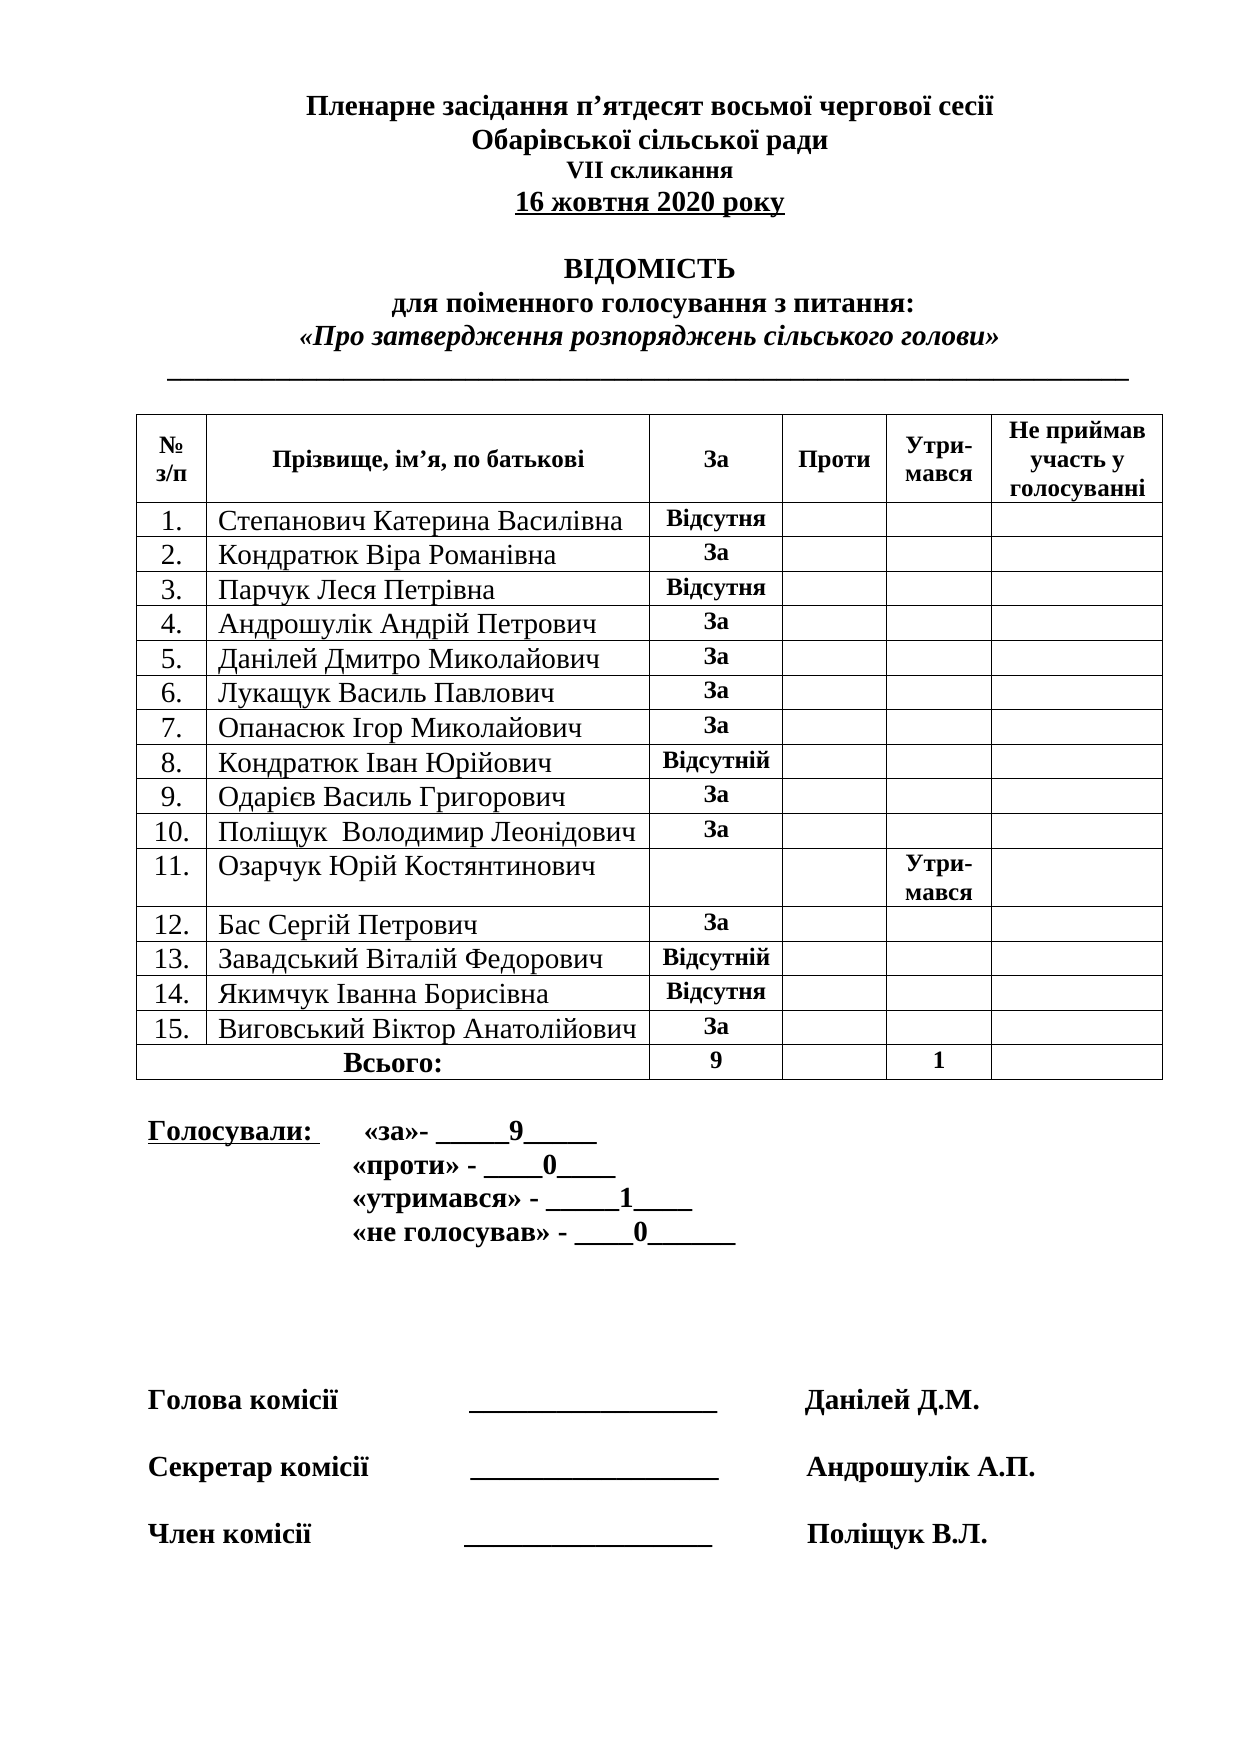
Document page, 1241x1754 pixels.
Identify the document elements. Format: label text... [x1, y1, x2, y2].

table_cell 1. [137, 503, 206, 536]
table_cell 4. [137, 606, 206, 640]
table_cell За [650, 676, 782, 709]
table_header За [650, 415, 782, 502]
table_cell 8. [137, 745, 206, 778]
table_header № з/п [137, 415, 206, 502]
table_cell [992, 676, 1162, 709]
table_cell [887, 745, 991, 778]
table_cell Відсутня [650, 976, 782, 1010]
text Обарівської сільської ради [148, 122, 1152, 156]
table_cell [783, 606, 886, 640]
table_cell За [650, 1011, 782, 1044]
table_header Не приймав участь у голосуванні [992, 415, 1162, 502]
table_cell [992, 1011, 1162, 1044]
table_cell [992, 814, 1162, 847]
table_cell 9 [650, 1045, 782, 1079]
table_cell Виговський Віктор Анатолійович [207, 1011, 649, 1044]
table_cell За [650, 641, 782, 674]
table_cell [887, 814, 991, 847]
text «утримався» - _____1____ [148, 1181, 1152, 1214]
table_cell 6. [137, 676, 206, 709]
table_cell 13. [137, 942, 206, 975]
text VII скликання [148, 156, 1152, 184]
table_cell [992, 606, 1162, 640]
table_cell [992, 572, 1162, 605]
table_cell 1 [887, 1045, 991, 1079]
table_cell 11. [137, 849, 206, 906]
table_cell 3. [137, 572, 206, 605]
table_cell [887, 572, 991, 605]
table_cell За [650, 710, 782, 744]
table_cell Поліщук Володимир Леонідович [207, 814, 649, 847]
table_cell 15. [137, 1011, 206, 1044]
text Голова комісії _________________ Данілей Д.М. [148, 1382, 1152, 1415]
table_cell [783, 676, 886, 709]
table_cell [992, 710, 1162, 744]
table_cell [783, 1045, 886, 1079]
table_cell [783, 572, 886, 605]
table_cell Відсутня [650, 572, 782, 605]
table_cell [992, 745, 1162, 778]
table_cell [783, 710, 886, 744]
table_cell [783, 976, 886, 1010]
text «проти» - ____0____ [148, 1147, 1152, 1181]
table_cell Кондратюк Іван Юрійович [207, 745, 649, 778]
table_cell [783, 779, 886, 813]
table_cell Опанасюк Ігор Миколайович [207, 710, 649, 744]
table_cell [992, 779, 1162, 813]
text для поіменного голосування з питання: [148, 285, 1152, 318]
table_header Утри-мався [887, 415, 991, 502]
table_cell [992, 849, 1162, 906]
table_cell [783, 814, 886, 847]
table_cell Андрошулік Андрій Петрович [207, 606, 649, 640]
table_cell За [650, 814, 782, 847]
text «Про затвердження розпоряджень сільського голови» [148, 318, 1152, 352]
table_cell Парчук Леся Петрівна [207, 572, 649, 605]
table_cell 7. [137, 710, 206, 744]
table_cell [783, 849, 886, 906]
table_cell [992, 503, 1162, 536]
text 16 жовтня 2020 року [148, 184, 1152, 218]
table_cell [783, 503, 886, 536]
table_cell Лукащук Василь Павлович [207, 676, 649, 709]
table_cell За [650, 907, 782, 941]
table_cell [887, 503, 991, 536]
table_cell [992, 537, 1162, 571]
table_cell [783, 1011, 886, 1044]
table_cell [783, 641, 886, 674]
text ВІДОМІСТЬ [148, 251, 1152, 285]
table_cell 10. [137, 814, 206, 847]
table_cell Відсутній [650, 745, 782, 778]
table_cell Озарчук Юрій Костянтинович [207, 849, 649, 906]
table_cell [783, 537, 886, 571]
table_cell Бас Сергій Петрович [207, 907, 649, 941]
table_cell Якимчук Іванна Борисівна [207, 976, 649, 1010]
table_cell [887, 676, 991, 709]
table_cell [992, 942, 1162, 975]
table_cell [783, 745, 886, 778]
table_cell [887, 537, 991, 571]
table_cell Всього: [137, 1045, 649, 1079]
table_cell 5. [137, 641, 206, 674]
table_cell [650, 849, 782, 906]
table_cell Кондратюк Віра Романівна [207, 537, 649, 571]
table_cell Завадський Віталій Федорович [207, 942, 649, 975]
text Голосували: «за»- _____9_____ [148, 1113, 1152, 1147]
table_cell Відсутня [650, 503, 782, 536]
table_cell Одарієв Василь Григорович [207, 779, 649, 813]
table_cell [992, 976, 1162, 1010]
text Пленарне засідання п’ятдесят восьмої чергової сесії [148, 88, 1152, 122]
table_cell Утри-мався [887, 849, 991, 906]
text «не голосував» - ____0______ [148, 1214, 1152, 1248]
table_cell [887, 1011, 991, 1044]
table_cell 14. [137, 976, 206, 1010]
table_cell [887, 907, 991, 941]
table_cell [992, 907, 1162, 941]
table_cell За [650, 779, 782, 813]
table_header Прізвище, ім’я, по батькові [207, 415, 649, 502]
table_cell [992, 641, 1162, 674]
table_cell [992, 1045, 1162, 1079]
table_cell [887, 976, 991, 1010]
table_cell [887, 606, 991, 640]
text _______________________________________________________________________ [148, 352, 1152, 383]
table_cell За [650, 537, 782, 571]
table_cell Степанович Катерина Василівна [207, 503, 649, 536]
table_cell [783, 942, 886, 975]
table_cell За [650, 606, 782, 640]
text Член комісії _________________ Поліщук В.Л. [148, 1516, 1152, 1549]
table_cell [783, 907, 886, 941]
table_cell 9. [137, 779, 206, 813]
table_cell 12. [137, 907, 206, 941]
table_cell 2. [137, 537, 206, 571]
table_cell [887, 779, 991, 813]
table_cell Данілей Дмитро Миколайович [207, 641, 649, 674]
table_cell Відсутній [650, 942, 782, 975]
table_cell [887, 641, 991, 674]
table_cell [887, 942, 991, 975]
table_header Проти [783, 415, 886, 502]
table_cell [887, 710, 991, 744]
text Секретар комісії _________________ Андрошулік А.П. [148, 1449, 1152, 1482]
